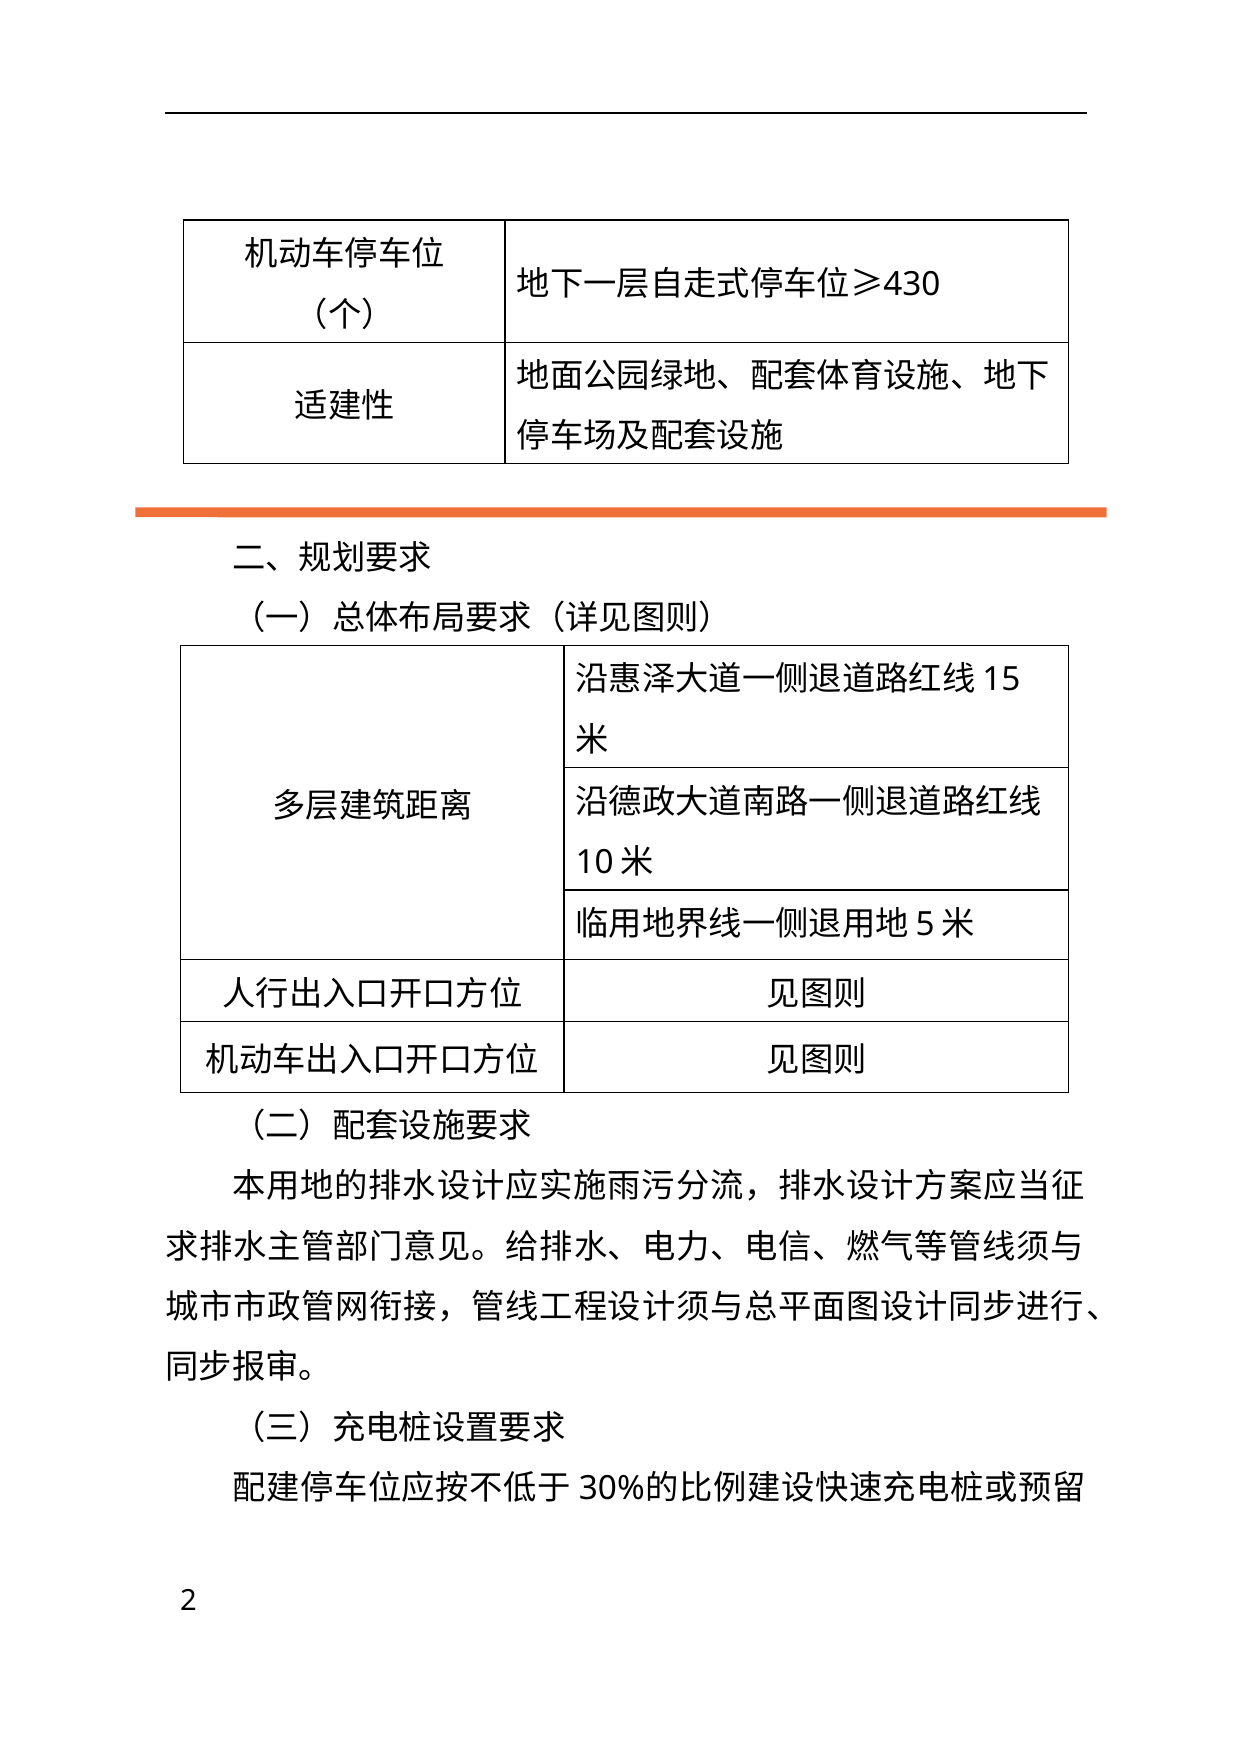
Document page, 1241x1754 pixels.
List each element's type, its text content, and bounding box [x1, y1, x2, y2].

table_cell 见图则 [565, 960, 1068, 1021]
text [165, 1455, 1087, 1515]
text （三）充电桩设置要求 [165, 1394, 1087, 1455]
list 配套设施要求 [165, 1093, 1087, 1153]
table_cell 地面公园绿地、配套体育设施、地下停车场及配套设施 [506, 343, 1068, 463]
table_header 沿惠泽大道一侧退道路红线15米 [565, 646, 1068, 767]
table_cell 地下一层自走式停车位≥430 [506, 221, 1068, 342]
text 本用地的排水设计应实施雨污分流，排水设计方案应当征求排水主管部门意见。给排水、电力、电信、燃气等管线须与城市市政管网衔接，管线工程设计须与总平面图设计同步进行、同步报审。 [165, 1153, 1087, 1394]
table_cell 人行出入口开口方位 [181, 960, 563, 1021]
text 二、规划要求 [166, 524, 1087, 585]
table_header 多层建筑距离 [181, 646, 563, 959]
table_cell 机动车停车位（个） [184, 221, 504, 342]
table_cell 临用地界线一侧退用地5米 [565, 891, 1068, 959]
table_cell 适建性 [184, 343, 504, 463]
table_cell 机动车出入口开口方位 [181, 1022, 563, 1092]
table_cell 沿德政大道南路一侧退道路红线10米 [565, 768, 1068, 889]
text （一）总体布局要求（详见图则） [165, 585, 1087, 645]
table_cell 见图则 [565, 1022, 1068, 1092]
